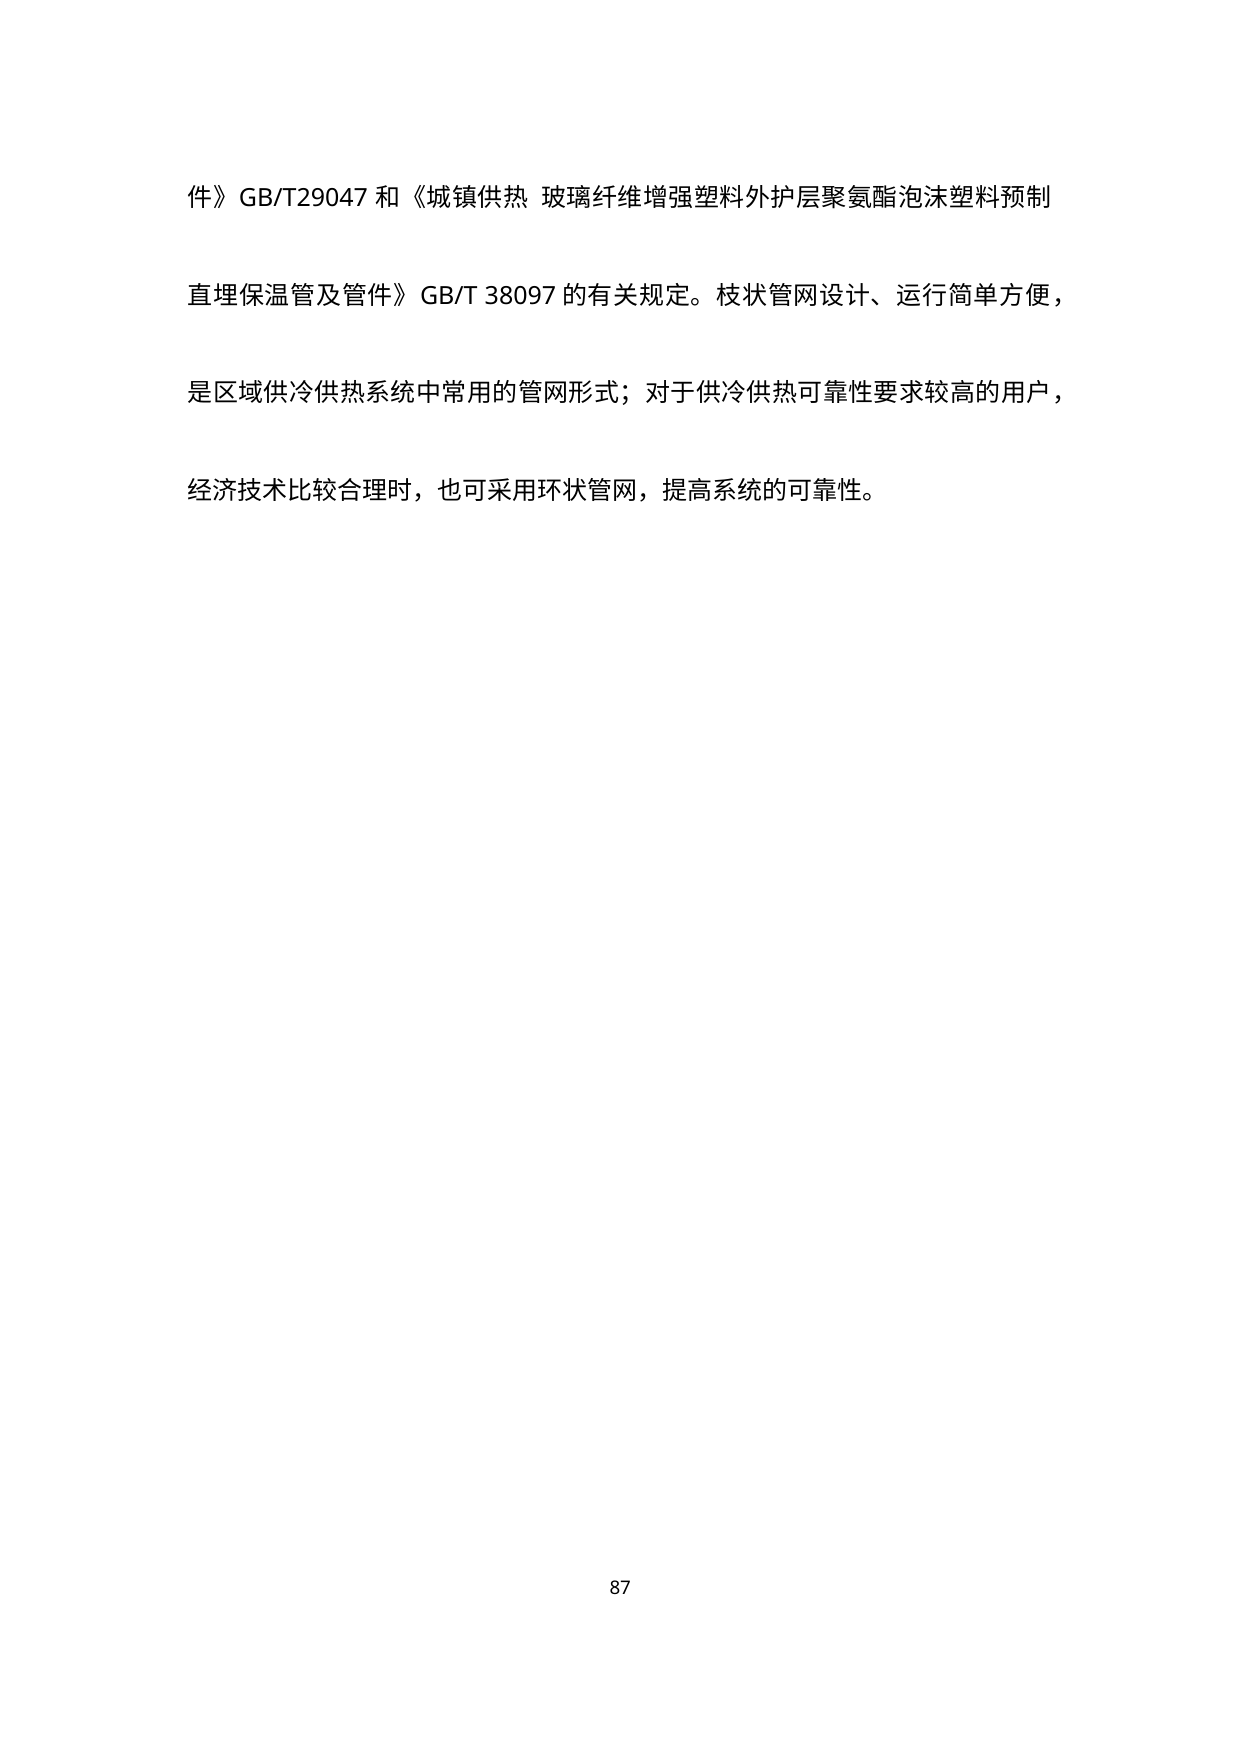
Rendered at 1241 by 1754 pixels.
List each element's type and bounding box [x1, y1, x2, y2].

text [187, 163, 1053, 521]
